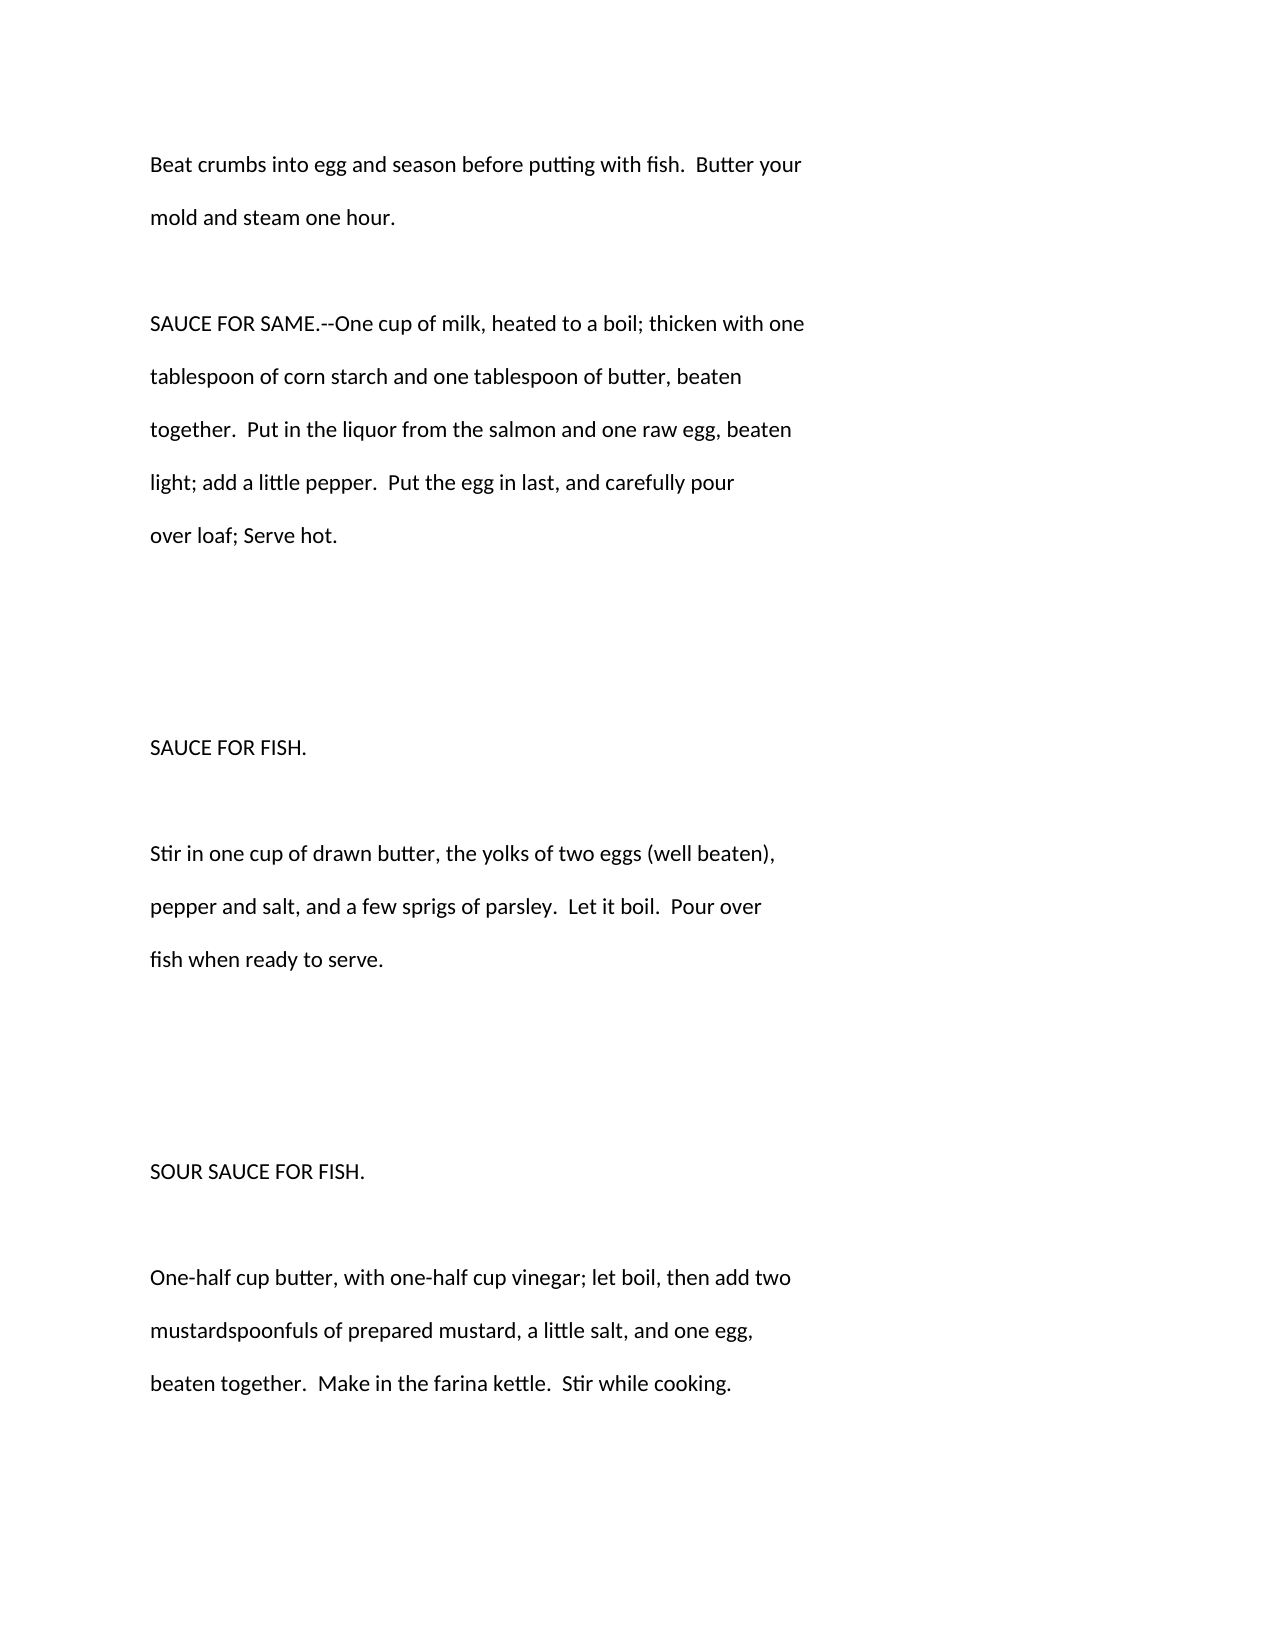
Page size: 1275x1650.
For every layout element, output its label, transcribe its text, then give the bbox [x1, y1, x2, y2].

text mustardspoonfuls of prepared mustard, a little salt, and one egg, [150, 1316, 1125, 1344]
text SAUCE FOR FISH. [150, 733, 1125, 761]
text One-half cup butter, with one-half cup vinegar; let boil, then add two [150, 1263, 1125, 1291]
text tablespoon of corn starch and one tablespoon of butter, beaten [150, 362, 1125, 390]
text light; add a little pepper. Put the egg in last, and carefully pour [150, 468, 1125, 496]
text pepper and salt, and a few sprigs of parsley. Let it boil. Pour over [150, 892, 1125, 920]
text Stir in one cup of drawn butter, the yolks of two eggs (well beaten), [150, 839, 1125, 867]
text Beat crumbs into egg and season before putting with fish. Butter your [150, 150, 1125, 178]
text over loaf; Serve hot. [150, 521, 1125, 549]
text SOUR SAUCE FOR FISH. [150, 1157, 1125, 1185]
text beaten together. Make in the farina kettle. Stir while cooking. [150, 1369, 1125, 1397]
text mold and steam one hour. [150, 203, 1125, 231]
text together. Put in the liquor from the salmon and one raw egg, beaten [150, 415, 1125, 443]
text fish when ready to serve. [150, 945, 1125, 973]
text SAUCE FOR SAME.--One cup of milk, heated to a boil; thicken with one [150, 309, 1125, 337]
